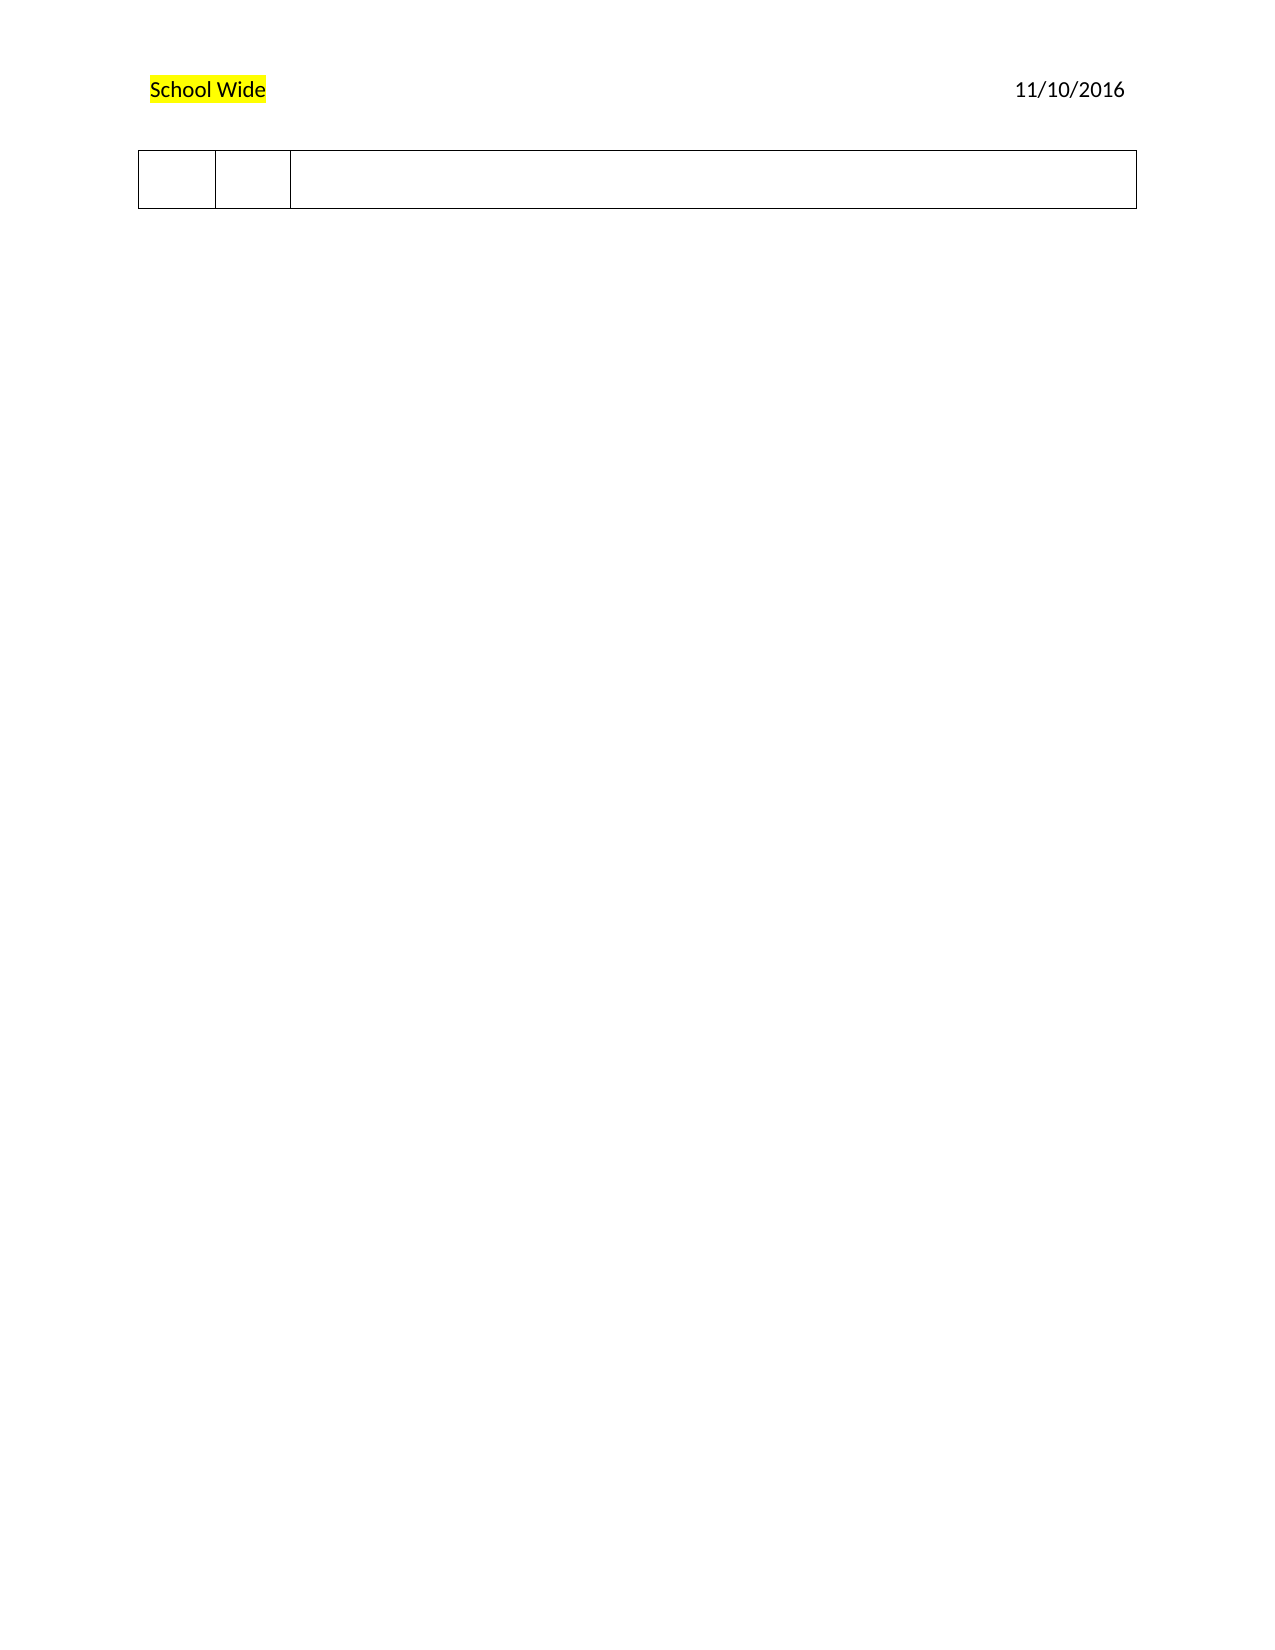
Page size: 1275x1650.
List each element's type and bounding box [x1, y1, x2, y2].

table_cell [216, 151, 290, 208]
table_cell [291, 151, 1136, 208]
table_cell [139, 151, 215, 208]
